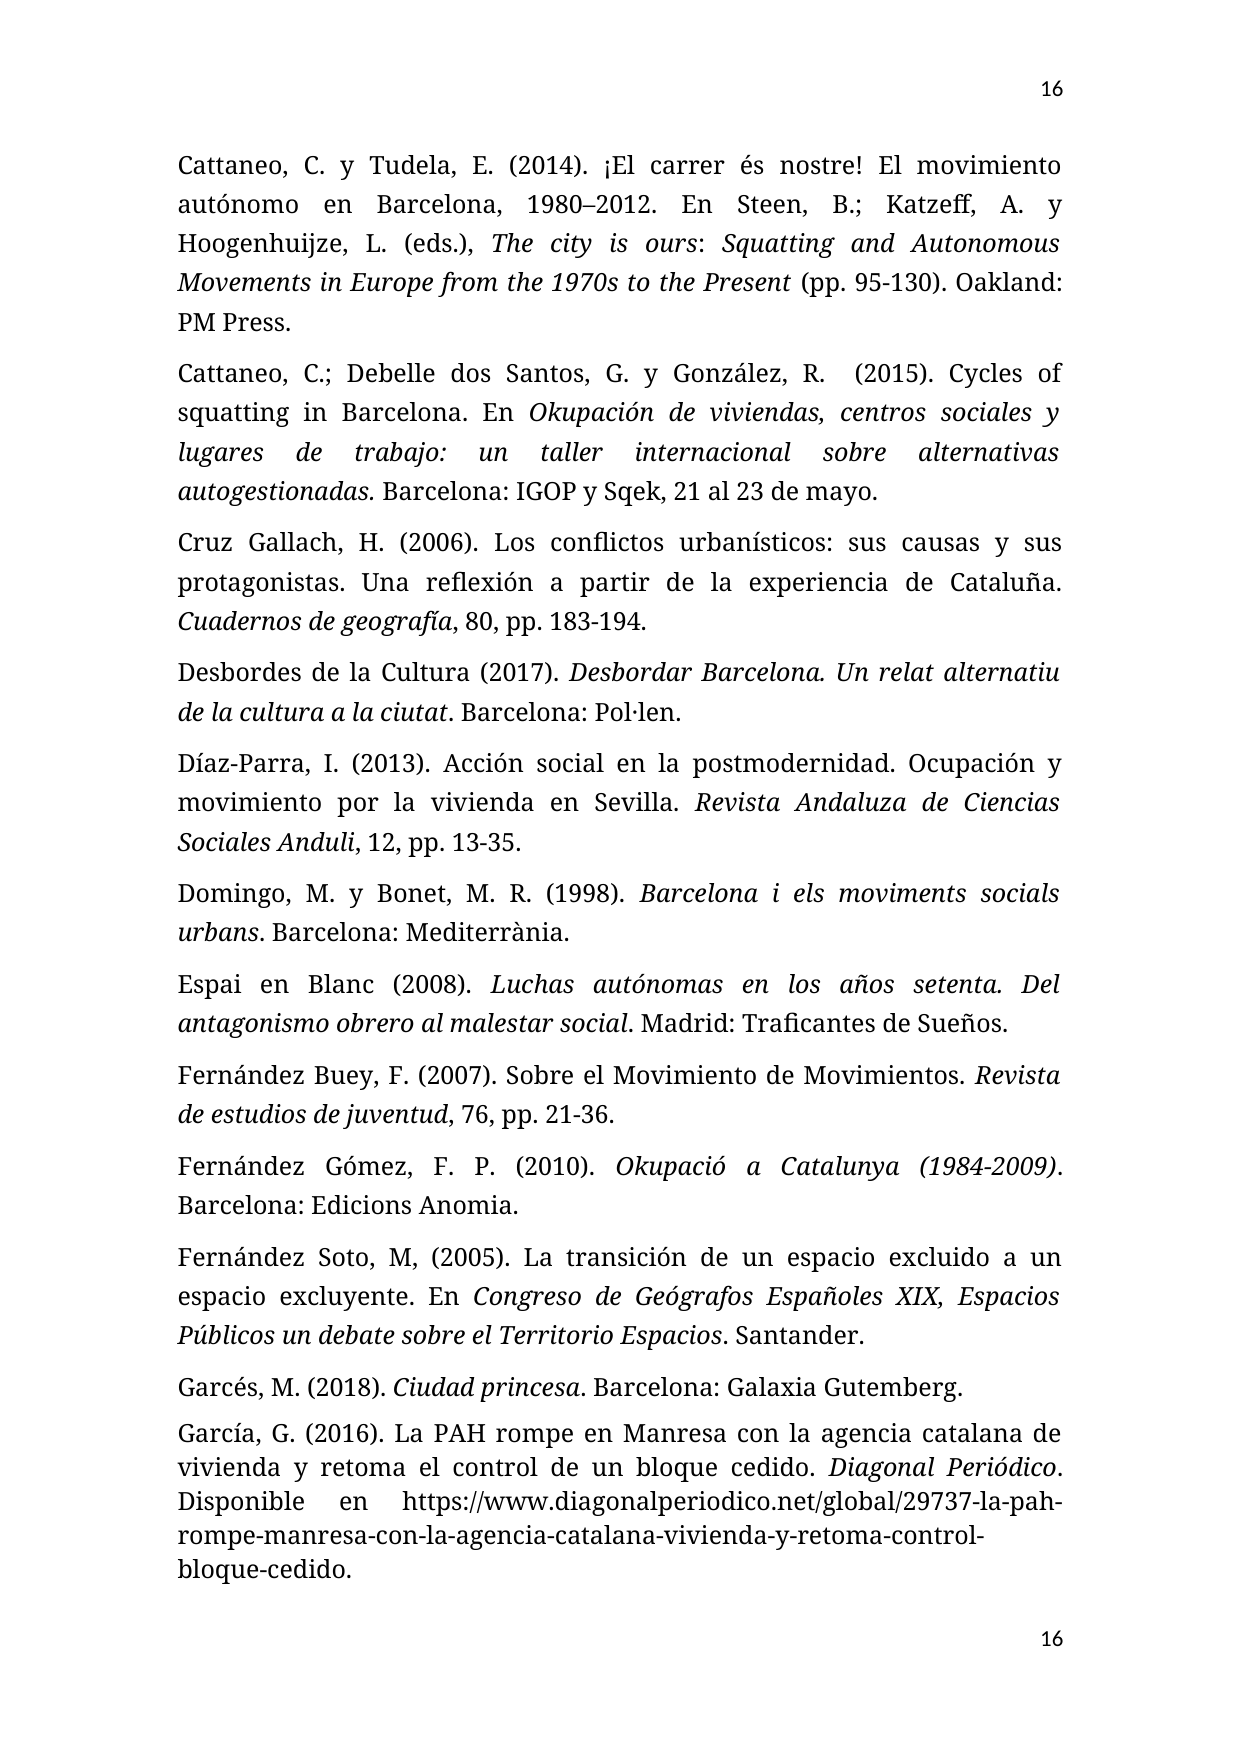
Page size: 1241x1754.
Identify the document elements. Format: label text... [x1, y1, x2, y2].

text Díaz-Parra, I. (2013). Acción social en la postmodernidad. Ocupación y movimiento por la vivienda en Sevilla. Revista Andaluza de Ciencias Sociales Anduli, 12, pp. 13-35. [177, 746, 1063, 858]
text Espai en Blanc (2008). Luchas autónomas en los años setenta. Del antagonismo obrero al malestar social. Madrid: Traficantes de Sueños. [177, 967, 1063, 1040]
text Cattaneo, C. y Tudela, E. (2014). ¡El carrer és nostre! El movimiento autónomo en Barcelona, 1980–2012. En Steen, B.; Katzeff, A. y Hoogenhuijze, L. (eds.), The city is ours: Squatting and Autonomous Movements in Europe from the 1970s to the Present (pp. 95-130). Oakland: PM Press. [177, 148, 1063, 338]
text Fernández Gómez, F. P. (2010). Okupació a Catalunya (1984-2009). Barcelona: Edicions Anomia. [177, 1148, 1063, 1222]
text Cattaneo, C.; Debelle dos Santos, G. y González, R. (2015). Cycles of squatting in Barcelona. En Okupación de viviendas, centros sociales y lugares de trabajo: un taller internacional sobre alternativas autogestionadas. Barcelona: IGOP y Sqek, 21 al 23 de mayo. [177, 356, 1063, 507]
text Fernández Buey, F. (2007). Sobre el Movimiento de Movimientos. Revista de estudios de juventud, 76, pp. 21-36. [177, 1058, 1063, 1131]
text Desbordes de la Cultura (2017). Desbordar Barcelona. Un relat alternatiu de la cultura a la ciutat. Barcelona: Pol·len. [177, 655, 1063, 728]
text Fernández Soto, M, (2005). La transición de un espacio excluido a un espacio excluyente. En Congreso de Geógrafos Españoles XIX, Espacios Públicos un debate sobre el Territorio Espacios. Santander. [177, 1239, 1063, 1352]
text García, G. (2016). La PAH rompe en Manresa con la agencia catalana de vivienda y retoma el control de un bloque cedido. Diagonal Periódico. Disponible en https://www.diagonalperiodico.net/global/29737-la-pah-rompe-manresa-con-la-agencia-catalana-vivienda-y-retoma-control-bloque-cedido. [177, 1416, 1063, 1586]
text Cruz Gallach, H. (2006). Los conflictos urbanísticos: sus causas y sus protagonistas. Una reflexión a partir de la experiencia de Cataluña. Cuadernos de geografía, 80, pp. 183-194. [177, 525, 1063, 637]
text Garcés, M. (2018). Ciudad princesa. Barcelona: Galaxia Gutemberg. [177, 1369, 1063, 1403]
text Domingo, M. y Bonet, M. R. (1998). Barcelona i els moviments socials urbans. Barcelona: Mediterrània. [177, 876, 1063, 949]
